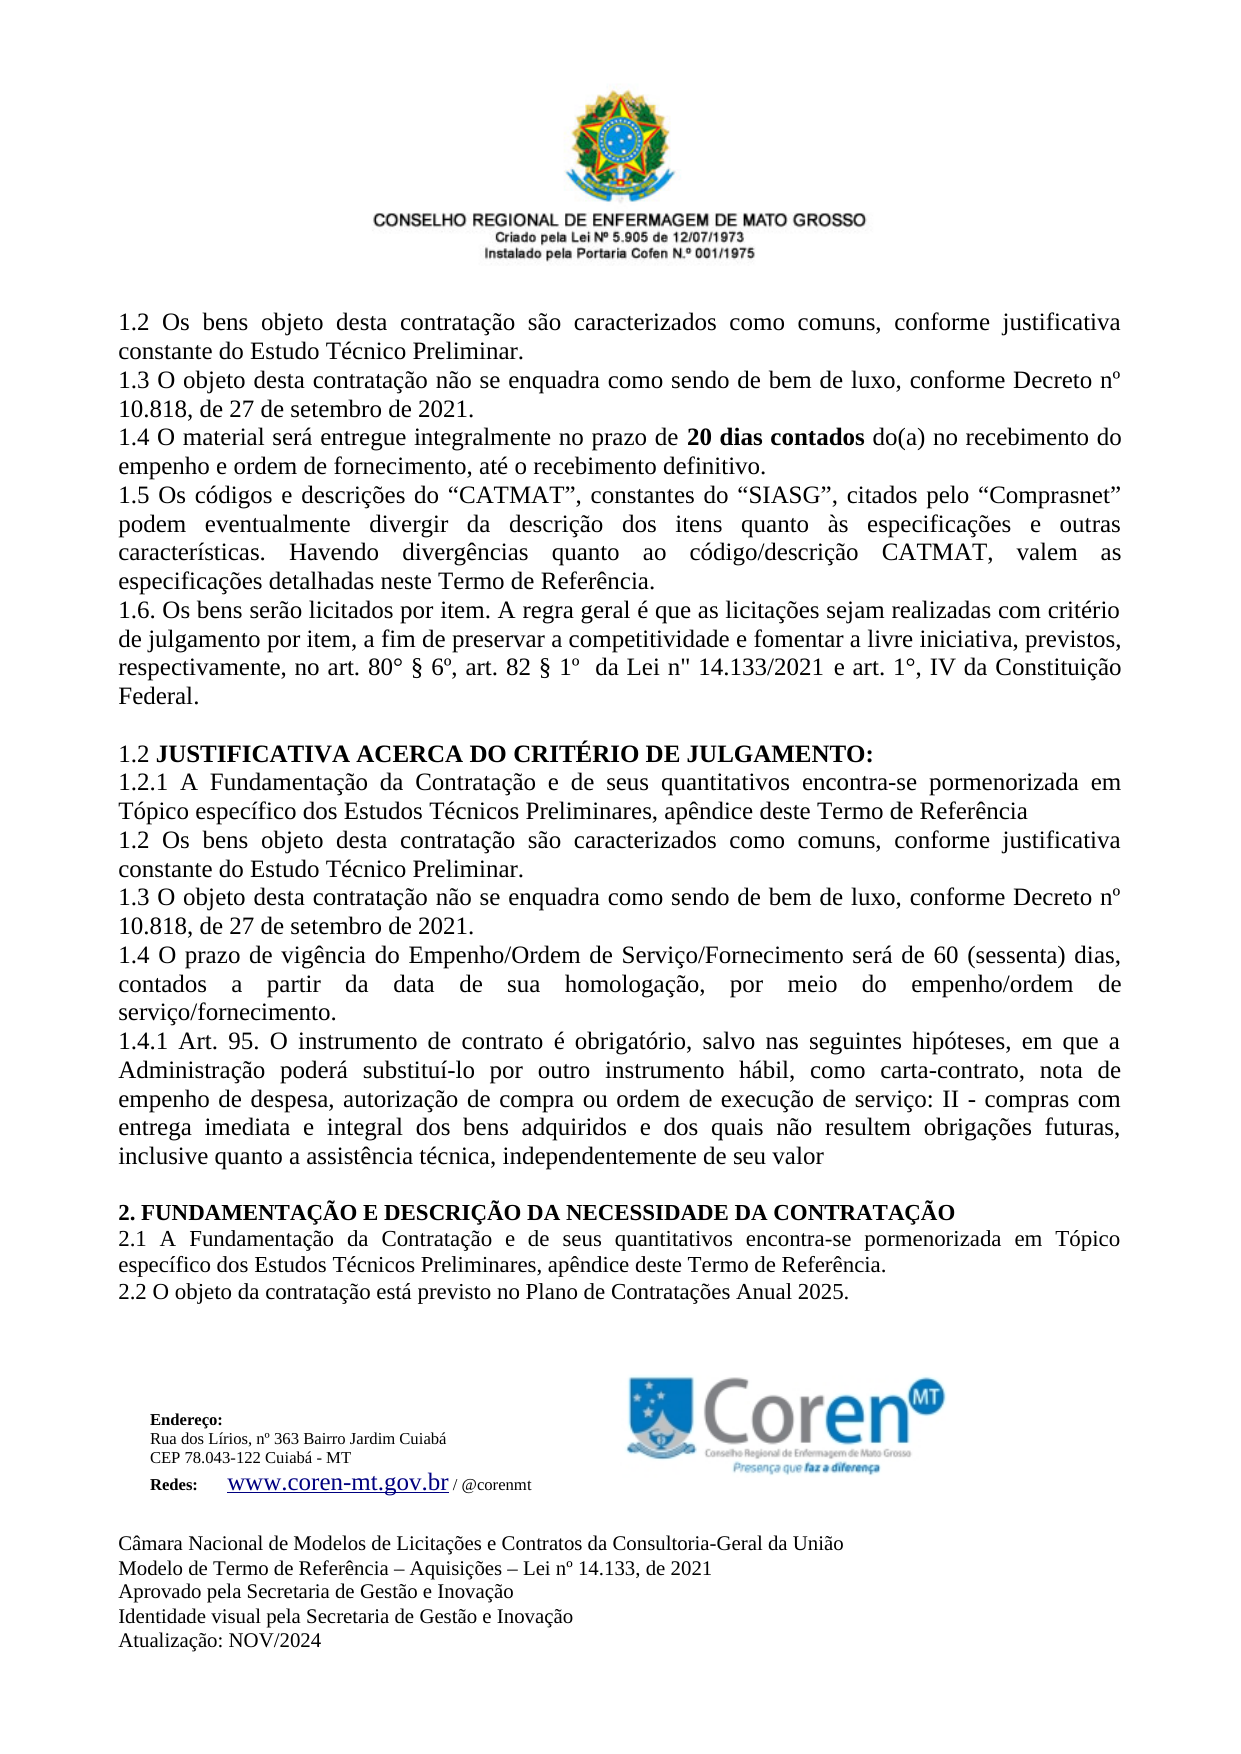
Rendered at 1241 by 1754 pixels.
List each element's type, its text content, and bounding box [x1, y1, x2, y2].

text 1.3 O objeto desta contratação não se enquadra como sendo de bem de luxo, conforme Decreto nº 10.818, de 27 de setembro de 2021. [118, 365, 1122, 422]
picture [620, 1352, 953, 1481]
text 1.5 Os códigos e descrições do “CATMAT”, constantes do “SIASG”, citados pelo “Comprasnet” podem eventualmente divergir da descrição dos itens quanto às especificações e outras características. Havendo divergências quanto ao código/descrição CATMAT, valem as especificações detalhadas neste Termo de Referência. [118, 480, 1122, 595]
text 1.2 JUSTIFICATIVA ACERCA DO CRITÉRIO DE JULGAMENTO: [118, 739, 1122, 767]
text 1.2 Os bens objeto desta contratação são caracterizados como comuns, conforme justificativa constante do Estudo Técnico Preliminar. [118, 825, 1122, 882]
text 1.2 Os bens objeto desta contratação são caracterizados como comuns, conforme justificativa constante do Estudo Técnico Preliminar. [118, 307, 1122, 365]
picture [287, 73, 953, 274]
text 1.3 O objeto desta contratação não se enquadra como sendo de bem de luxo, conforme Decreto nº 10.818, de 27 de setembro de 2021. [118, 882, 1122, 940]
text 2.2 O objeto da contratação está previsto no Plano de Contratações Anual 2025. [118, 1278, 1122, 1304]
text 1.4 O material será entregue integralmente no prazo de 20 dias contados do(a) no recebimento do empenho e ordem de fornecimento, até o recebimento definitivo. [118, 422, 1122, 480]
text 1.4 O prazo de vigência do Empenho/Ordem de Serviço/Fornecimento será de 60 (sessenta) dias, contados a partir da data de sua homologação, por meio do empenho/ordem de serviço/fornecimento. [118, 940, 1122, 1026]
text 2. FUNDAMENTAÇÃO E DESCRIÇÃO DA NECESSIDADE DA CONTRATAÇÃO [118, 1199, 1122, 1225]
text 1.6. Os bens serão licitados por item. A regra geral é que as licitações sejam realizadas com critério de julgamento por item, a fim de preservar a competitividade e fomentar a livre iniciativa, previstos, respectivamente, no art. 80° § 6º, art. 82 § 1º da Lei n" 14.133/2021 e art. 1°, IV da Constituição Federal. [118, 595, 1122, 710]
text 2.1 A Fundamentação da Contratação e de seus quantitativos encontra-se pormenorizada em Tópico específico dos Estudos Técnicos Preliminares, apêndice deste Termo de Referência. [118, 1225, 1122, 1278]
text 1.4.1 Art. 95. O instrumento de contrato é obrigatório, salvo nas seguintes hipóteses, em que a Administração poderá substituí-lo por outro instrumento hábil, como carta-contrato, nota de empenho de despesa, autorização de compra ou ordem de execução de serviço: II - compras com entrega imediata e integral dos bens adquiridos e dos quais não resultem obrigações futuras, inclusive quanto a assistência técnica, independentemente de seu valor [118, 1026, 1122, 1170]
text 1.2.1 A Fundamentação da Contratação e de seus quantitativos encontra-se pormenorizada em Tópico específico dos Estudos Técnicos Preliminares, apêndice deste Termo de Referência [118, 767, 1122, 825]
